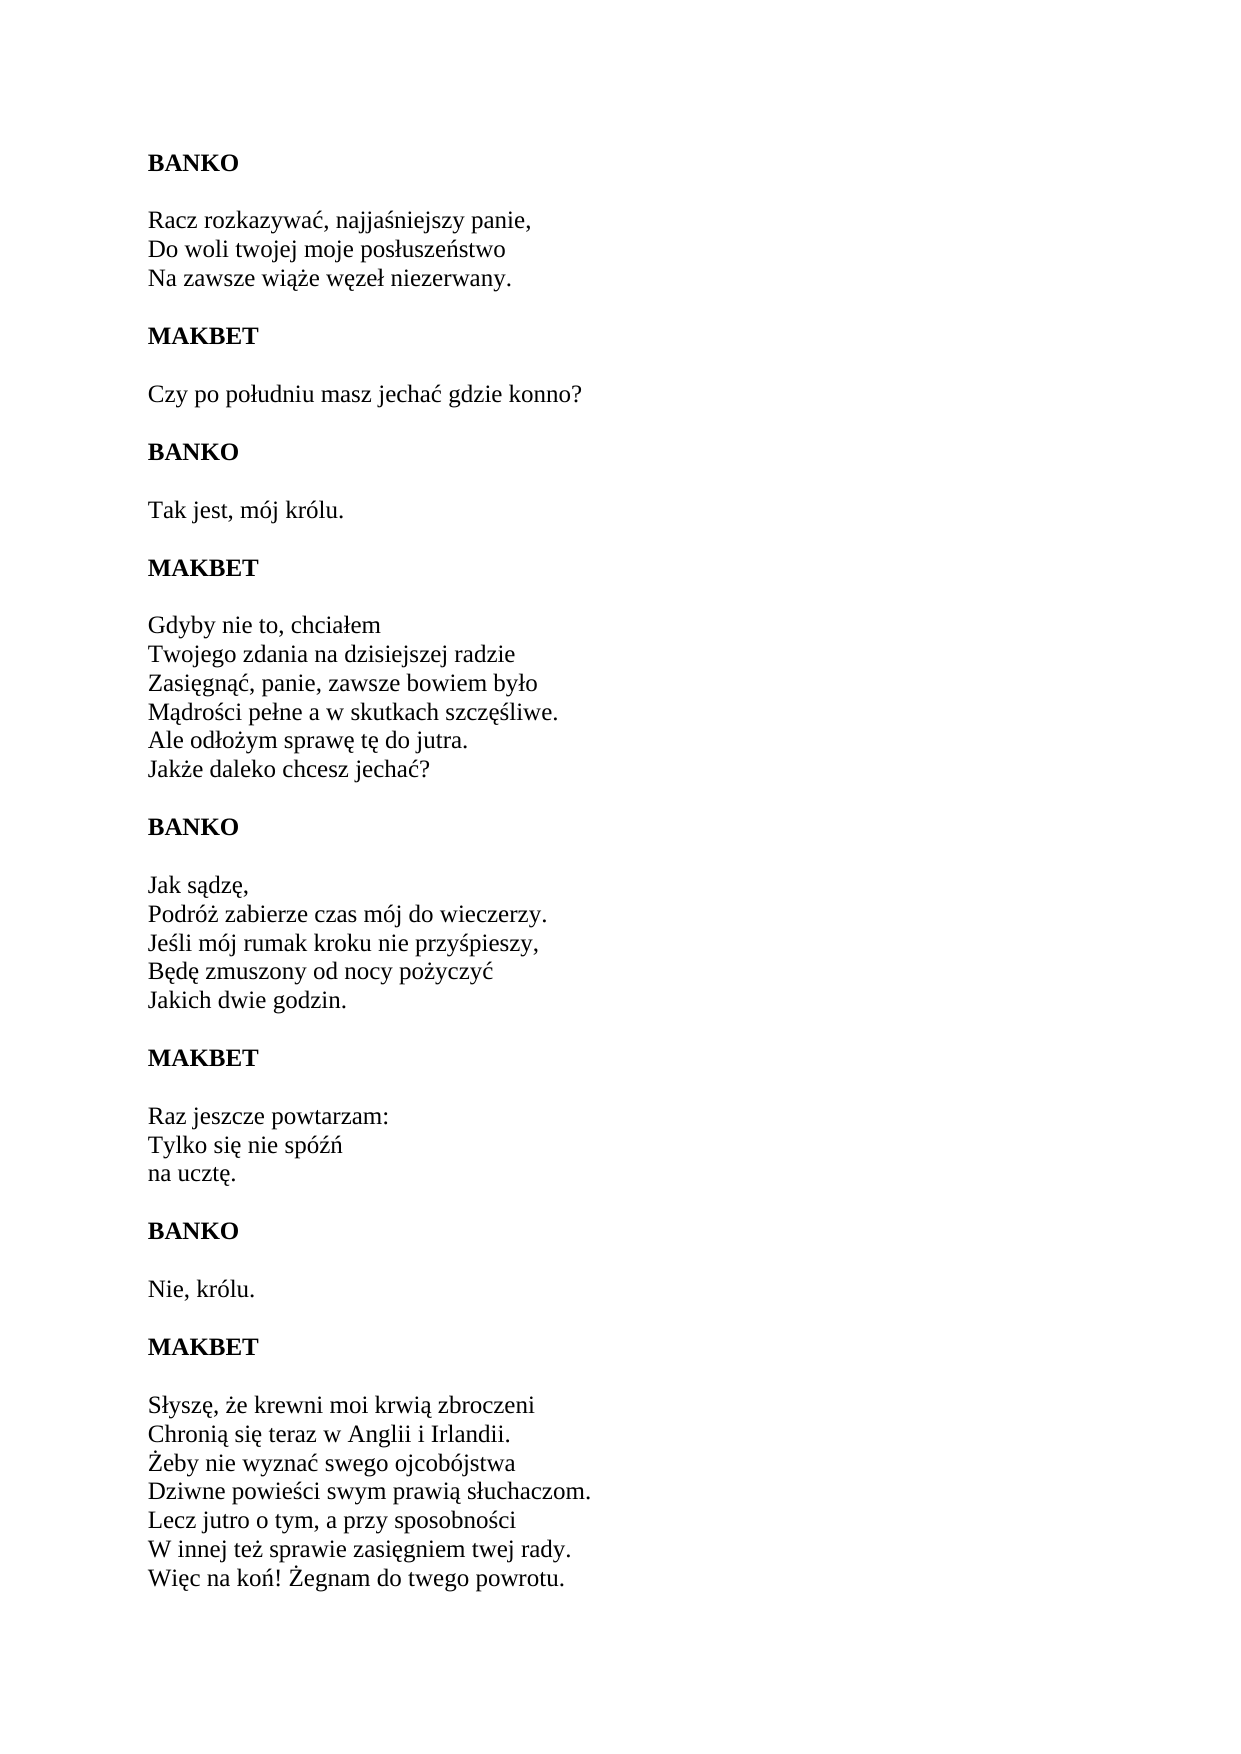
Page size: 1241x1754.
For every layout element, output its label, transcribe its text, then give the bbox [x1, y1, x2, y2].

text MAKBET [148, 1332, 1093, 1361]
text Jakich dwie godzin. [148, 985, 1093, 1014]
text Dziwne powieści swym prawią słuchaczom. [148, 1476, 1093, 1505]
text Zasięgnąć, panie, zawsze bowiem było [148, 668, 1093, 697]
text Gdyby nie to, chciałem [148, 611, 1093, 639]
text Słyszę, że krewni moi krwią zbroczeni [148, 1390, 1093, 1419]
text BANKO [148, 812, 1093, 841]
text BANKO [148, 437, 1093, 466]
text Chronią się teraz w Anglii i Irlandii. [148, 1419, 1093, 1448]
text Do woli twojej moje posłuszeństwo [148, 234, 1093, 263]
text Tak jest, mój królu. [148, 495, 1093, 523]
text MAKBET [148, 1043, 1093, 1072]
text Czy po południu masz jechać gdzie konno? [148, 379, 1093, 408]
text na ucztę. [148, 1158, 1093, 1187]
text Żeby nie wyznać swego ojcobójstwa [148, 1448, 1093, 1476]
text Jakże daleko chcesz jechać? [148, 754, 1093, 783]
text MAKBET [148, 321, 1093, 350]
text Jeśli mój rumak kroku nie przyśpieszy, [148, 928, 1093, 956]
text Mądrości pełne a w skutkach szczęśliwe. [148, 697, 1093, 726]
text Podróż zabierze czas mój do wieczerzy. [148, 899, 1093, 928]
text Raz jeszcze powtarzam: [148, 1101, 1093, 1130]
text Tylko się nie spóźń [148, 1130, 1093, 1158]
text Będę zmuszony od nocy pożyczyć [148, 956, 1093, 985]
text Lecz jutro o tym, a przy sposobności [148, 1505, 1093, 1534]
text Twojego zdania na dzisiejszej radzie [148, 639, 1093, 668]
text MAKBET [148, 553, 1093, 581]
text Więc na koń! Żegnam do twego powrotu. [148, 1563, 1093, 1591]
text Nie, królu. [148, 1274, 1093, 1303]
text BANKO [148, 148, 1093, 176]
text Na zawsze wiąże węzeł niezerwany. [148, 263, 1093, 292]
text W innej też sprawie zasięgniem twej rady. [148, 1534, 1093, 1563]
text Jak sądzę, [148, 870, 1093, 899]
text BANKO [148, 1216, 1093, 1245]
text Racz rozkazywać, najjaśniejszy panie, [148, 206, 1093, 234]
text Ale odłożym sprawę tę do jutra. [148, 726, 1093, 754]
